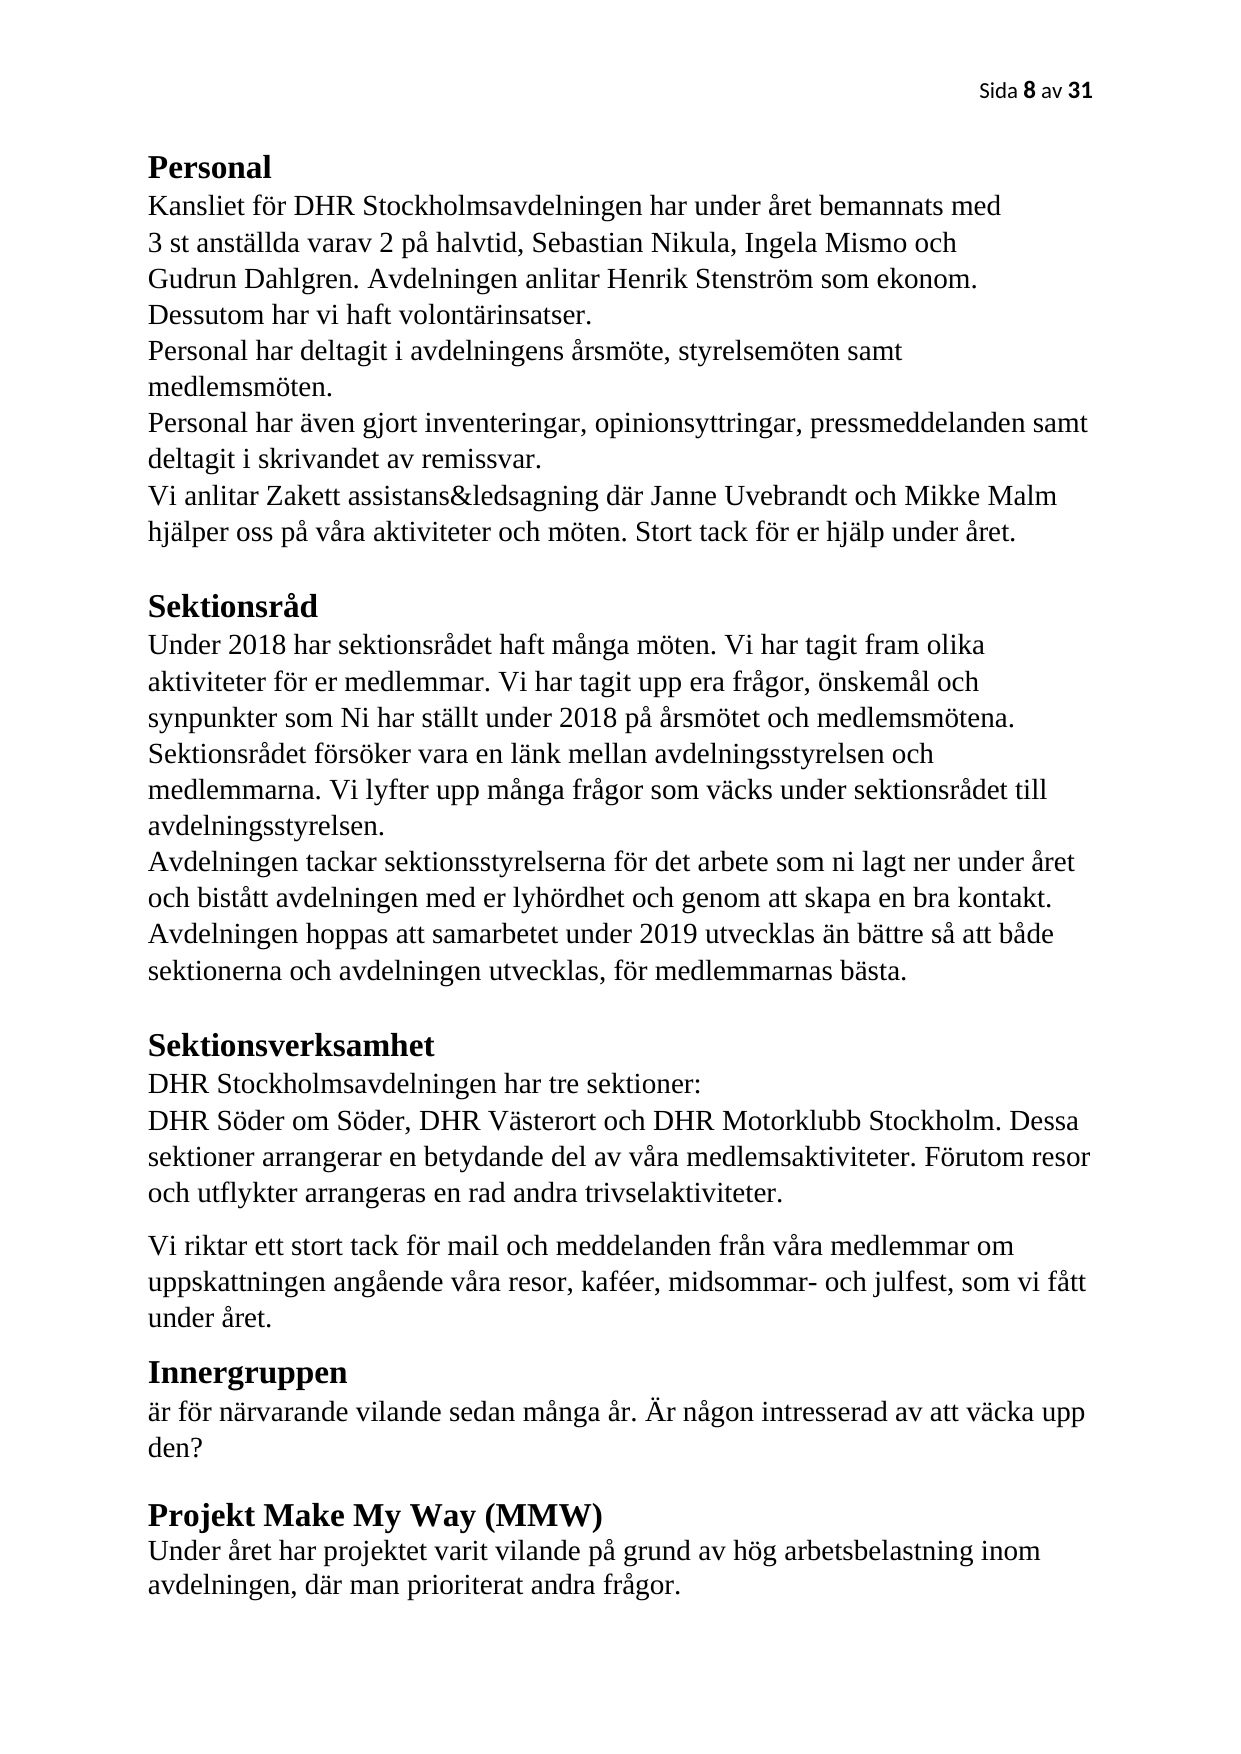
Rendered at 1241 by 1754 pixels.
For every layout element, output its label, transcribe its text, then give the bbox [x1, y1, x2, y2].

text Personal har deltagit i avdelningens årsmöte, styrelsemöten samt medlemsmöten. Personal har även gjort inventeringar, opinionsyttringar, pressmeddelanden samt deltagit i skrivandet av remissvar. [148, 333, 1093, 475]
text Vi riktar ett stort tack för mail och meddelanden från våra medlemmar om uppskattningen angående våra resor, kaféer, midsommar- och julfest, som vi fått under året. [148, 1228, 1093, 1333]
text Avdelningen tackar sektionsstyrelserna för det arbete som ni lagt ner under året och bistått avdelningen med er lyhördhet och genom att skapa en bra kontakt. [148, 844, 1093, 914]
text Vi anlitar Zakett assistans&ledsagning där Janne Uvebrandt och Mikke Malm hjälper oss på våra aktiviteter och möten. Stort tack för er hjälp under året. [148, 478, 1093, 547]
text Innergruppen är för närvarande vilande sedan många år. Är någon intresserad av att väcka upp den? [148, 1353, 1093, 1463]
text Projekt Make My Way (MMW) Under året har projektet varit vilande på grund av hög arbetsbelastning inom avdelningen, där man prioriterat andra frågor. [148, 1495, 1093, 1601]
text Under 2018 har sektionsrådet haft många möten. Vi har tagit fram olika aktiviteter för er medlemmar. Vi har tagit upp era frågor, önskemål och synpunkter som Ni har ställt under 2018 på årsmötet och medlemsmötena. [148, 627, 1093, 733]
text Personal Kansliet för DHR Stockholmsavdelningen har under året bemannats med 3 st anställda varav 2 på halvtid, Sebastian Nikula, Ingela Mismo och Gudrun Dahlgren. Avdelningen anlitar Henrik Stenström som ekonom. Dessutom har vi haft volontärinsatser. [148, 148, 1093, 331]
text Sektionsråd [148, 586, 1093, 624]
text DHR Stockholmsavdelningen har tre sektioner: DHR Söder om Söder, DHR Västerort och DHR Motorklubb Stockholm. Dessa sektioner arrangerar en betydande del av våra medlemsaktiviteter. Förutom resor och utflykter arrangeras en rad andra trivselaktiviteter. [148, 1066, 1093, 1208]
text Sektionsrådet försöker vara en länk mellan avdelningsstyrelsen och medlemmarna. Vi lyfter upp många frågor som väcks under sektionsrådet till avdelningsstyrelsen. [148, 736, 1093, 842]
text Sektionsverksamhet [148, 1025, 1093, 1063]
text Avdelningen hoppas att samarbetet under 2019 utvecklas än bättre så att både sektionerna och avdelningen utvecklas, för medlemmarnas bästa. [148, 917, 1093, 986]
